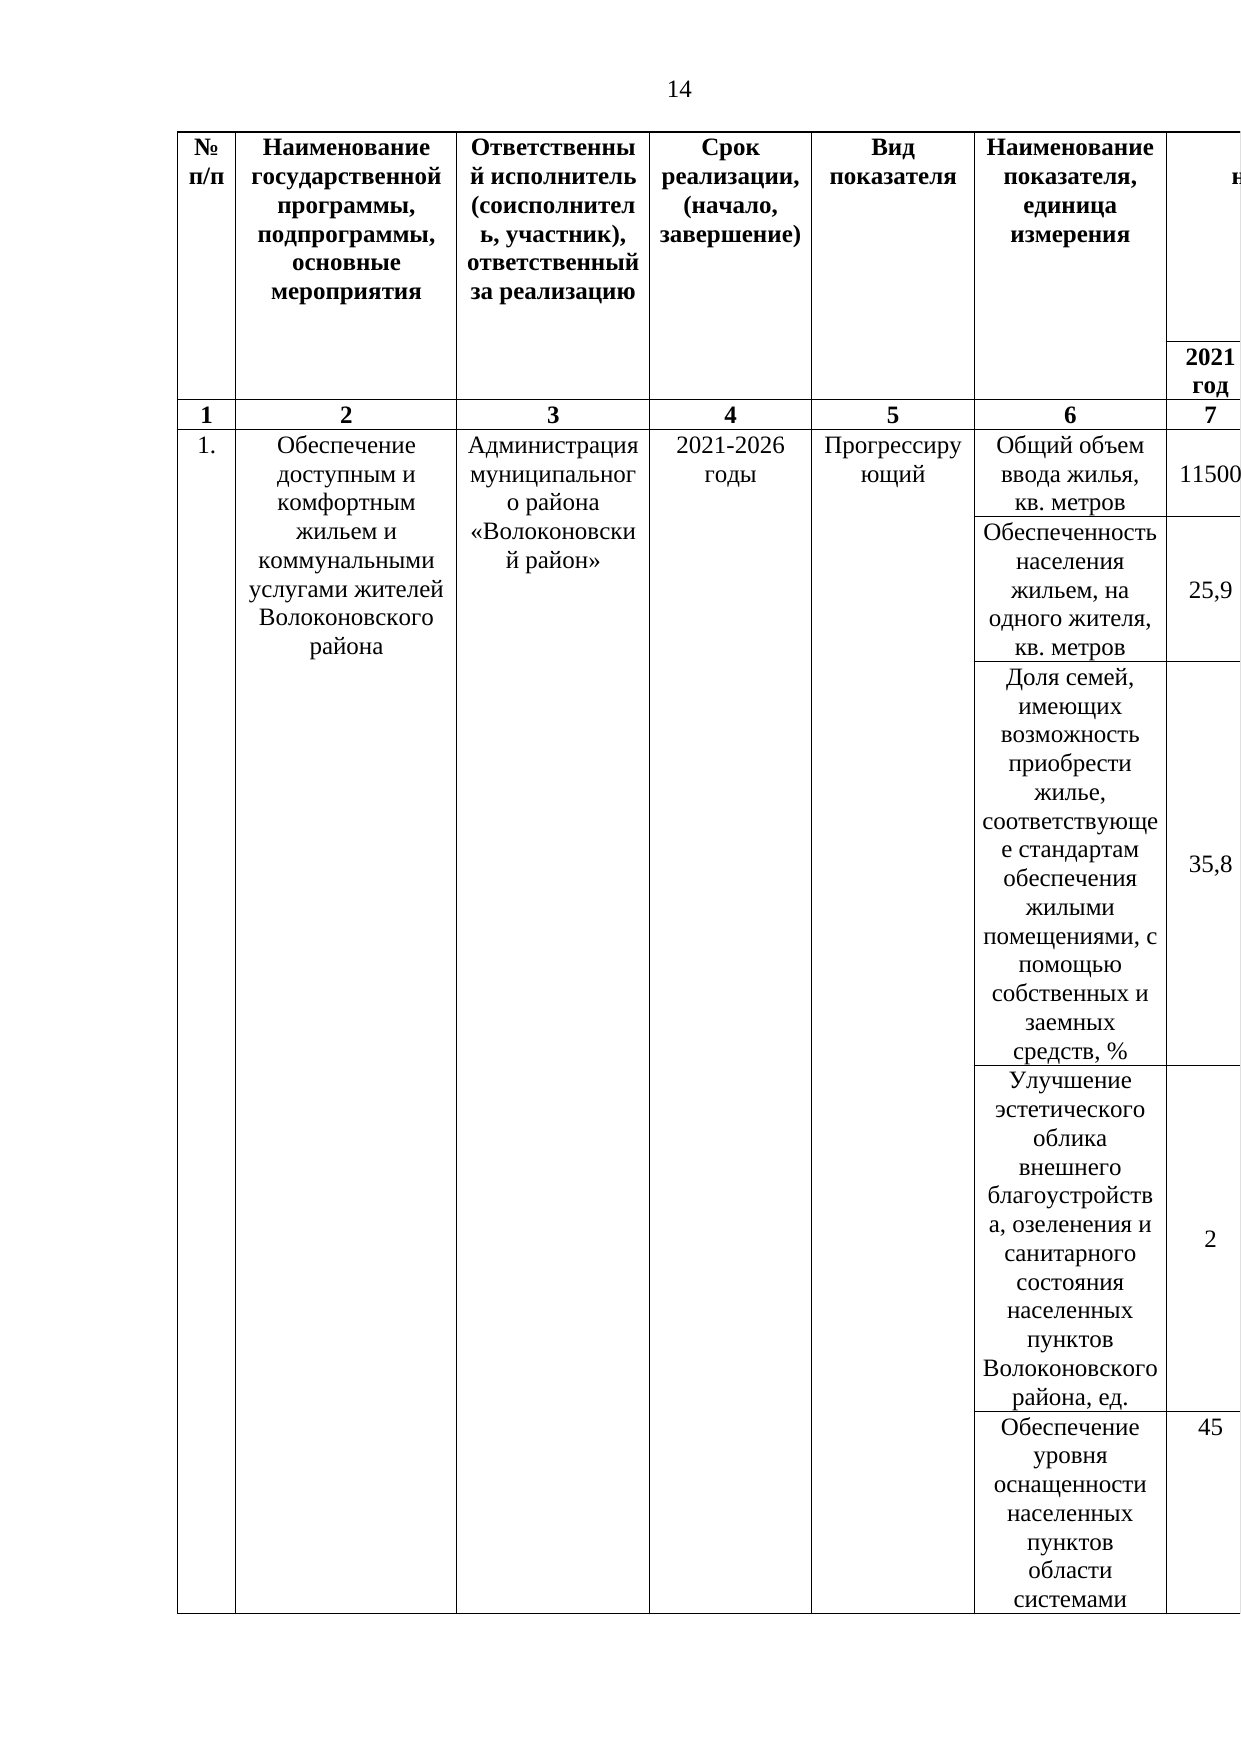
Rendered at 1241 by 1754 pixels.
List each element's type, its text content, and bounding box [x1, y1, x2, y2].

table_cell Прогрессирующий [812, 430, 974, 1613]
table_cell Обеспечение доступным и комфортным жильем и коммунальными услугами жителей Волоконовского района [236, 430, 456, 1613]
table_cell Доля семей, имеющих возможность приобрести жилье, соответствующее стандартам обеспечения жилыми помещениями, с помощью собственных и заемных средств, % [975, 662, 1166, 1064]
table_cell 35,8 [1167, 662, 1240, 1064]
table_header Срок реализации, (начало, завершение) [650, 133, 811, 399]
table_cell 11500 [1167, 430, 1240, 516]
table_header Наименование государственной программы, подпрограммы, основные мероприятия [236, 133, 456, 399]
table_cell 1 [178, 400, 235, 429]
table_cell 2 [236, 400, 456, 429]
table_cell 4 [650, 400, 811, 429]
table_cell Улучшение эстетического облика внешнего благоустройства, озеленения и санитарного состояния населенных пунктов Волоконовского района, ед. [975, 1066, 1166, 1411]
table_cell 2021-2026 годы [650, 430, 811, 1613]
table_cell 2 [1167, 1066, 1240, 1411]
table_cell Обеспеченность населения жильем, на одного жителя, кв. метров [975, 517, 1166, 661]
table_header Наименование показателя, единица измерения [975, 133, 1166, 399]
table_cell 1. [178, 430, 235, 1613]
table_header Ответственный исполнитель (соисполнитель, участник), ответственный за реализацию [457, 133, 649, 399]
table_cell 7 [1167, 400, 1240, 429]
table_cell Администрация муниципального района «Волоконовский район» [457, 430, 649, 1613]
table_cell Общий объем ввода жилья, кв. метров [975, 430, 1166, 516]
table_cell 25,9 [1167, 517, 1240, 661]
table_header № п/п [178, 133, 235, 399]
table_cell 6 [975, 400, 1166, 429]
table_cell 5 [812, 400, 974, 429]
table_cell 45 [1167, 1412, 1240, 1613]
table_cell 2021 год [1167, 342, 1240, 399]
table_cell 3 [457, 400, 649, 429]
table_header Значение показателя конечного и непосредственного результата по годам реализации [1167, 133, 1240, 341]
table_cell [975, 1412, 1166, 1613]
table_header Вид показателя [812, 133, 974, 399]
